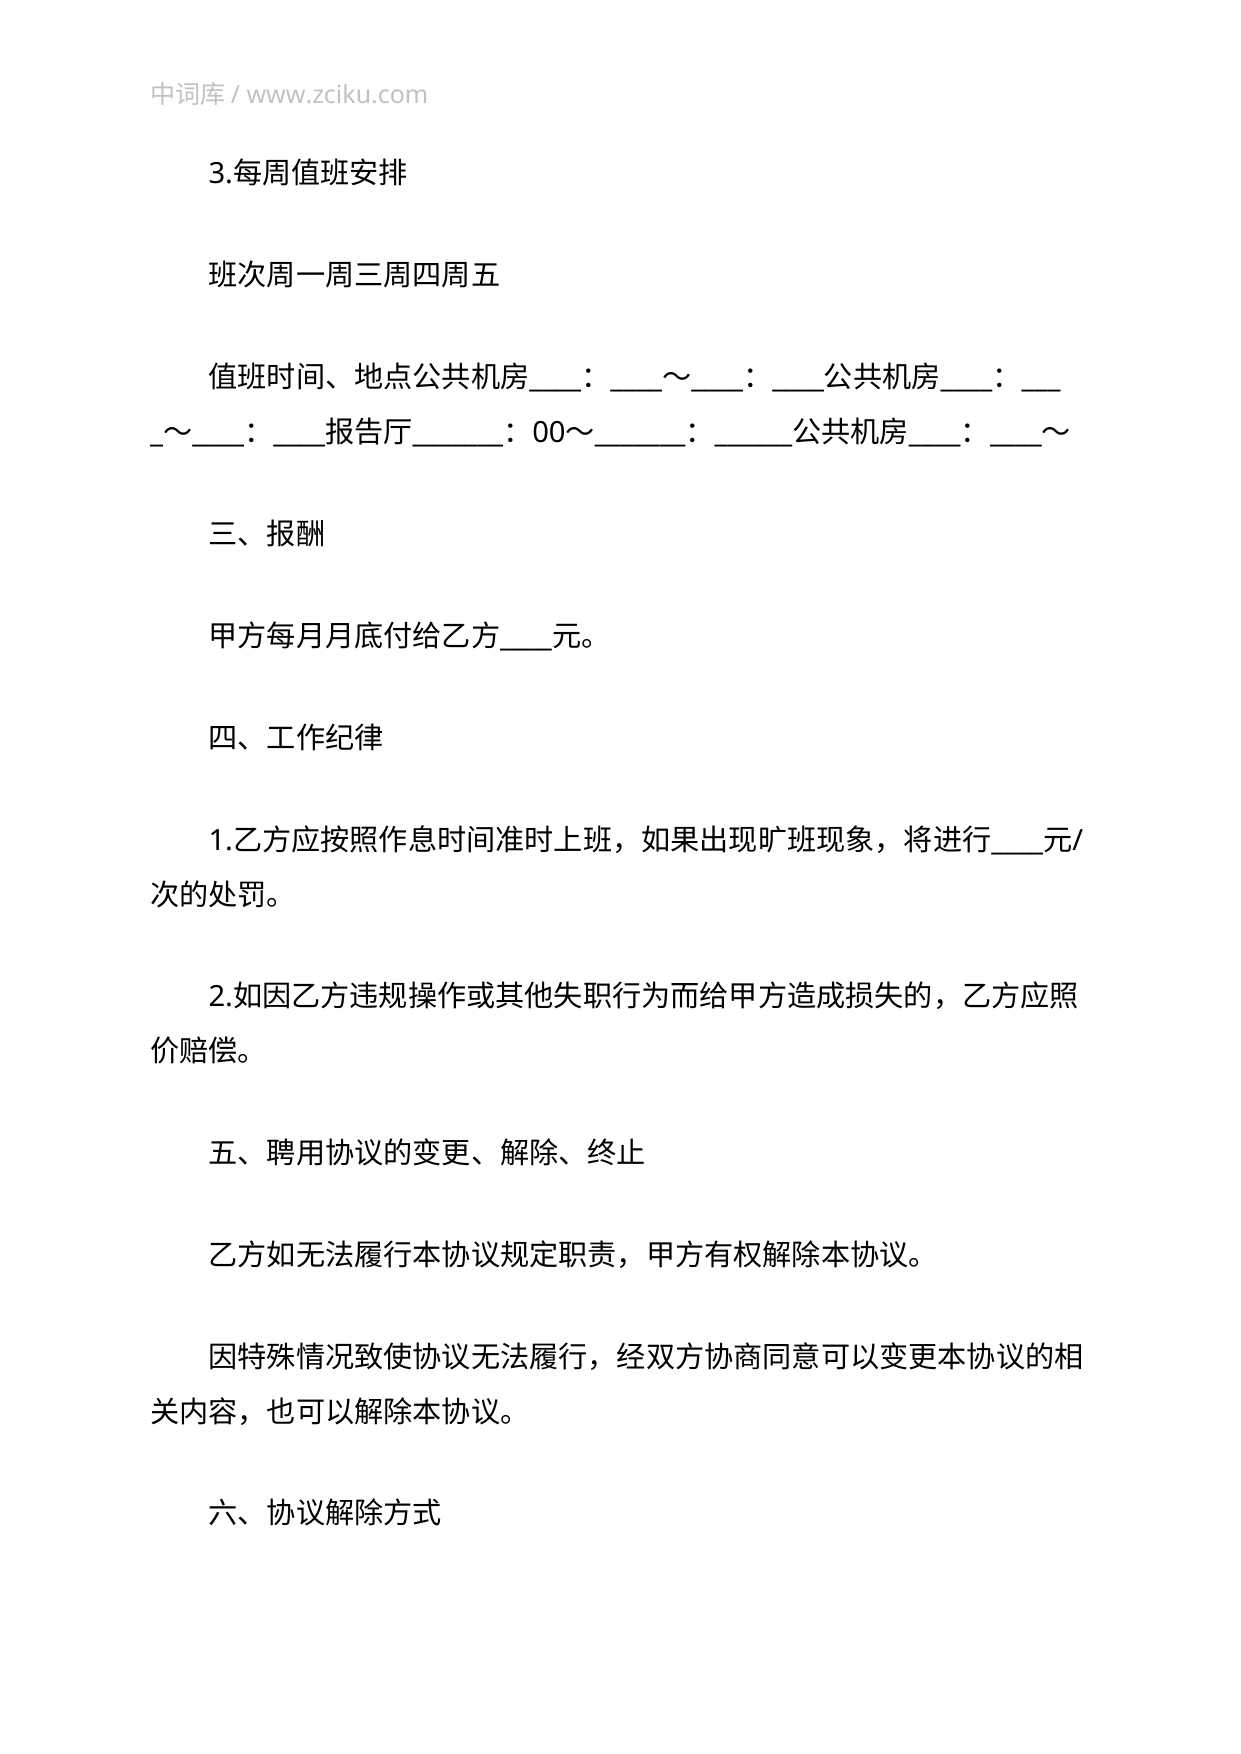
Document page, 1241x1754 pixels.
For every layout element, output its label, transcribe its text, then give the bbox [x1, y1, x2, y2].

text 三、报酬 [150, 511, 1090, 553]
text 五、聘用协议的变更、解除、终止 [150, 1130, 1090, 1172]
text 六、协议解除方式 [150, 1490, 1090, 1532]
text 3.每周值班安排 [150, 150, 1090, 192]
text 2.如因乙方违规操作或其他失职行为而给甲方造成损失的，乙方应照价赔偿。 [150, 973, 1090, 1070]
text 甲方每月月底付给乙方____元。 [150, 612, 1090, 655]
text 班次周一周三周四周五 [150, 252, 1090, 294]
text 四、工作纪律 [150, 714, 1090, 757]
text 值班时间、地点公共机房____：____～____：____公共机房____：____～____：____报告厅_______：00～_______：______公共机房____：____～ [150, 354, 1090, 451]
text 乙方如无法履行本协议规定职责，甲方有权解除本协议。 [150, 1232, 1090, 1274]
text 因特殊情况致使协议无法履行，经双方协商同意可以变更本协议的相关内容，也可以解除本协议。 [150, 1333, 1090, 1431]
text 1.乙方应按照作息时间准时上班，如果出现旷班现象，将进行____元/次的处罚。 [150, 816, 1090, 913]
